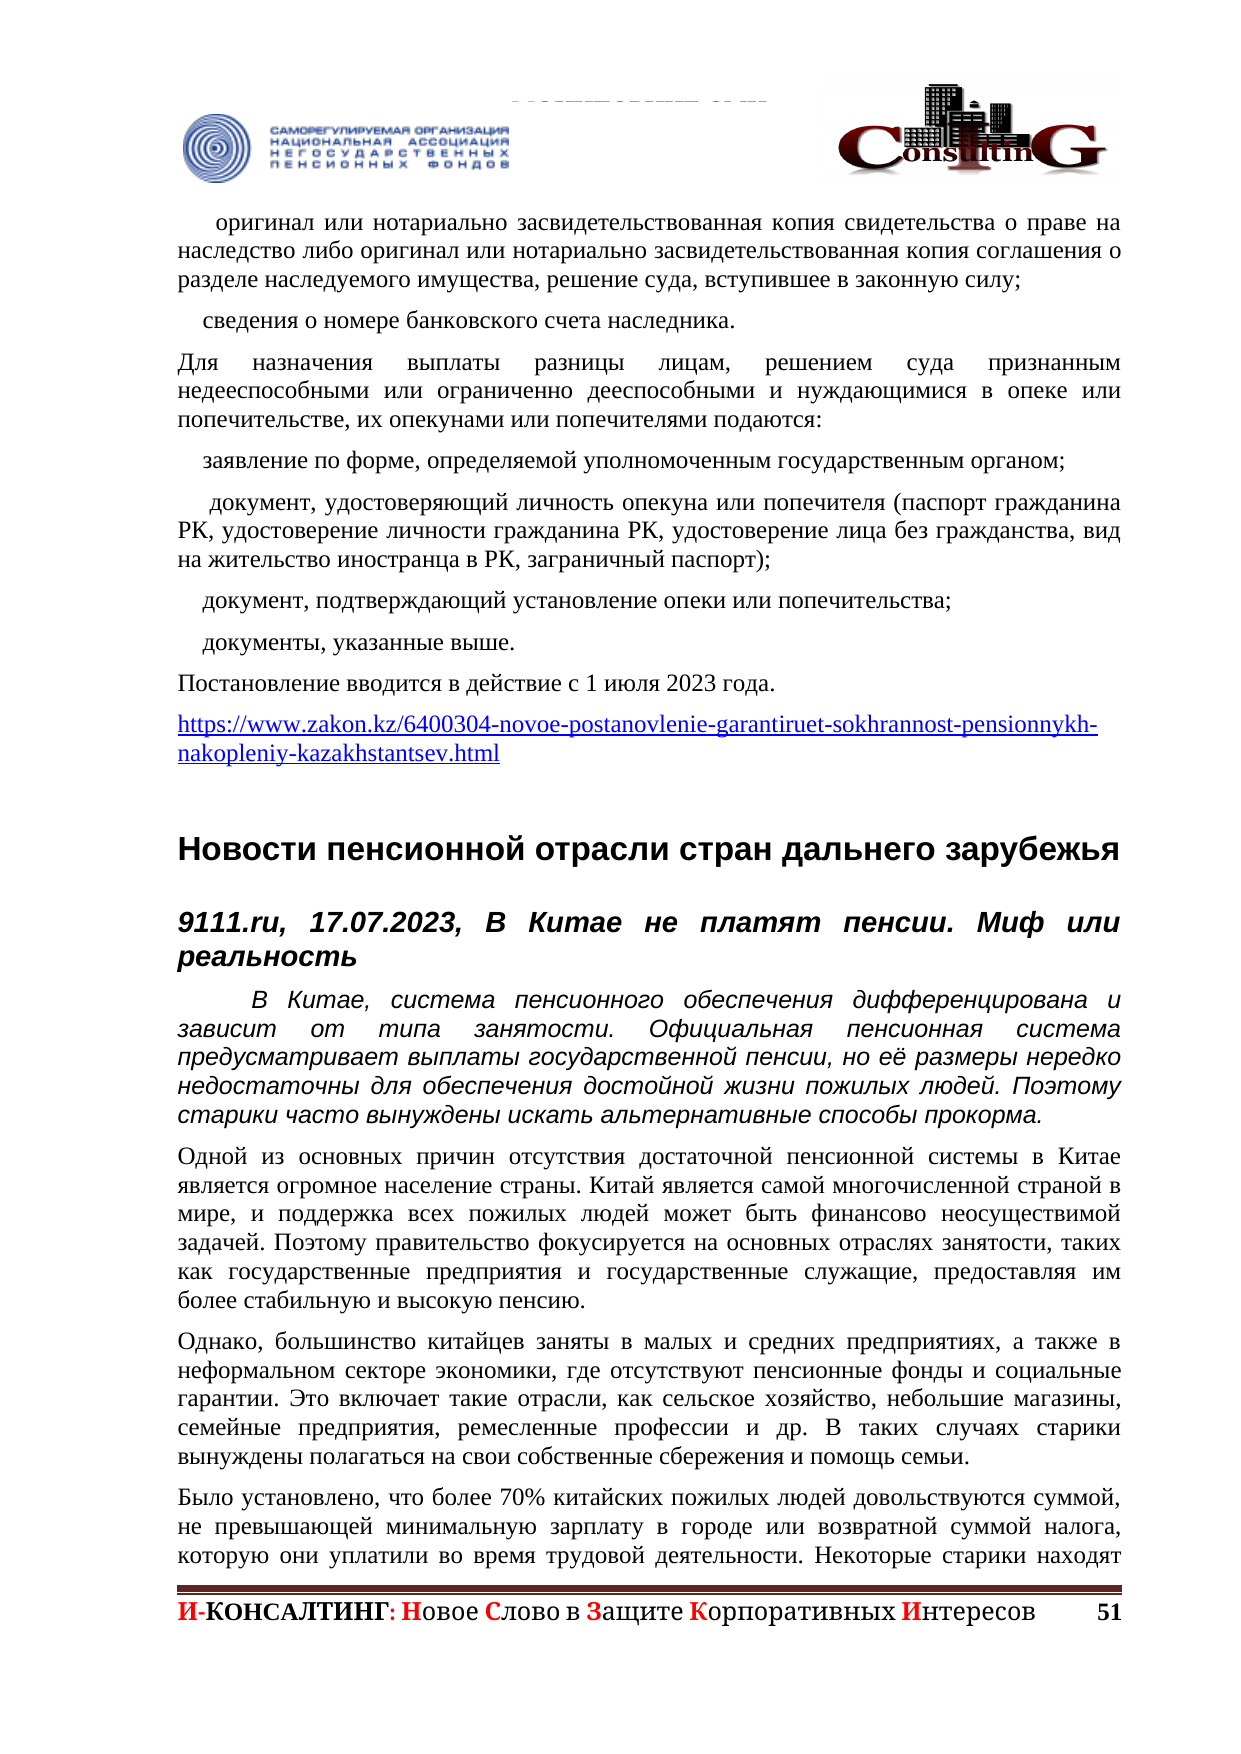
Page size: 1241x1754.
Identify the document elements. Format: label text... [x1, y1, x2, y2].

text Постановление вводится в действие с 1 июля 2023 года. [177, 668, 1122, 697]
picture [821, 73, 1122, 183]
subtitle В Китае, система пенсионного обеспечения дифференцирована и зависит от типа занятости. Официальная пенсионная система предусматривает выплаты государственной пенсии, но её размеры нередко недостаточны для обеспечения достойной жизни пожилых людей. Поэтому старики часто вынуждены искать альтернативные способы прокорма. [177, 985, 1122, 1128]
subtitle Новости пенсионной отрасли стран дальнего зарубежья [177, 829, 1122, 868]
text документы, указанные выше. [177, 627, 1122, 656]
text Одной из основных причин отсутствия достаточной пенсионной системы в Китае является огромное население страны. Китай является самой многочисленной страной в мире, и поддержка всех пожилых людей может быть финансово неосуществимой задачей. Поэтому правительство фокусируется на основных отраслях занятости, таких как государственные предприятия и государственные служащие, предоставляя им более стабильную и высокую пенсию. [177, 1141, 1122, 1313]
text заявление по форме, определяемой уполномоченным государственным органом; [177, 446, 1122, 474]
text документ, удостоверяющий личность опекуна или попечителя (паспорт гражданина РК, удостоверение личности гражданина РК, удостоверение лица без гражданства, вид на жительство иностранца в РК, заграничный паспорт); [177, 487, 1122, 573]
text оригинал или нотариально засвидетельствованная копия свидетельства о праве на наследство либо оригинал или нотариально засвидетельствованная копия соглашения о разделе наследуемого имущества, решение суда, вступившее в законную силу; [177, 207, 1122, 293]
picture [183, 114, 509, 183]
text документ, подтверждающий установление опеки или попечительства; [177, 586, 1122, 614]
text Однако, большинство китайцев заняты в малых и средних предприятиях, а также в неформальном секторе экономики, где отсутствуют пенсионные фонды и социальные гарантии. Это включает такие отрасли, как сельское хозяйство, небольшие магазины, семейные предприятия, ремесленные профессии и др. В таких случаях старики вынуждены полагаться на свои собственные сбережения и помощь семьи. [177, 1326, 1122, 1470]
text сведения о номере банковского счета наследника. [177, 306, 1122, 334]
text https://www.zakon.kz/6400304-novoe-postanovlenie-garantiruet-sokhrannost-pensionnykh-nakopleniy-kazakhstantsev.html [177, 709, 1122, 767]
text Для назначения выплаты разницы лицам, решением суда признанным недееспособными или ограниченно дееспособными и нуждающимися в опеке или попечительстве, их опекунами или попечителями подаются: [177, 347, 1122, 433]
subtitle 9111.ru, 17.07.2023, В Китае не платят пенсии. Миф или реальность [177, 905, 1122, 972]
